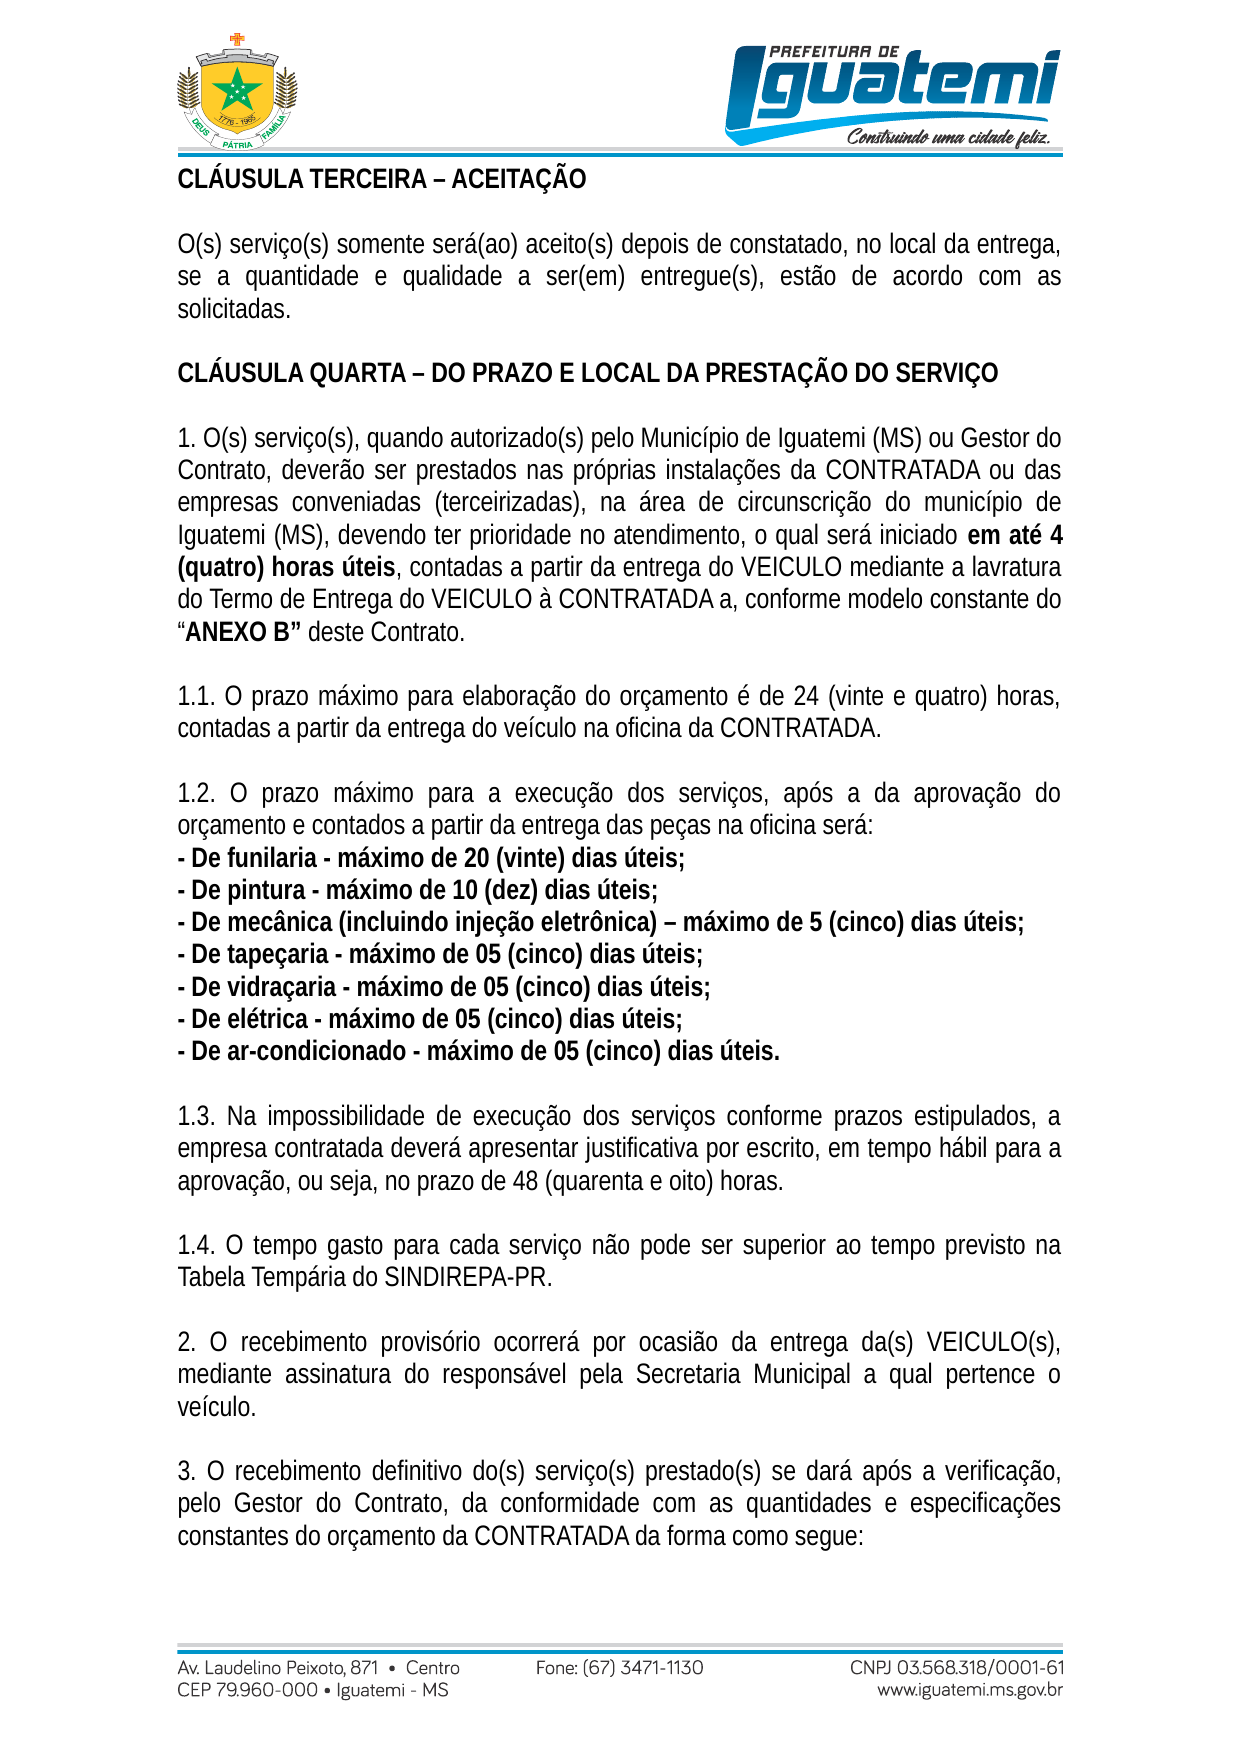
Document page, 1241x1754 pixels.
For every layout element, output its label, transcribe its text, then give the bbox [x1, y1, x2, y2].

text 1.3. Na impossibilidade de execução dos serviços conforme prazos estipulados, a empresa contratada deverá apresentar justificativa por escrito, em tempo hábil para a aprovação, ou seja, no prazo de 48 (quarenta e oito) horas. [177, 1099, 1063, 1196]
text 1.4. O tempo gasto para cada serviço não pode ser superior ao tempo previsto na Tabela Tempária do SINDIREPA-PR. [177, 1228, 1063, 1293]
text - De tapeçaria - máximo de 05 (cinco) dias úteis; [177, 937, 1063, 970]
text 3. O recebimento definitivo do(s) serviço(s) prestado(s) se dará após a verificação, pelo Gestor do Contrato, da conformidade com as quantidades e especificações constantes do orçamento da CONTRATADA da forma como segue: [177, 1454, 1063, 1551]
text - De elétrica - máximo de 05 (cinco) dias úteis; [177, 1002, 1063, 1034]
text - De pintura - máximo de 10 (dez) dias úteis; [177, 873, 1063, 905]
text - De vidraçaria - máximo de 05 (cinco) dias úteis; [177, 970, 1063, 1002]
text 1.2. O prazo máximo para a execução dos serviços, após a da aprovação do orçamento e contados a partir da entrega das peças na oficina será: [177, 776, 1063, 841]
text - De funilaria - máximo de 20 (vinte) dias úteis; [177, 841, 1063, 873]
text - De ar-condicionado - máximo de 05 (cinco) dias úteis. [177, 1034, 1063, 1067]
text - De mecânica (incluindo injeção eletrônica) – máximo de 5 (cinco) dias úteis; [177, 905, 1063, 937]
text CLÁUSULA QUARTA – DO PRAZO E LOCAL DA PRESTAÇÃO DO SERVIÇO [177, 356, 1063, 388]
text CLÁUSULA TERCEIRA – ACEITAÇÃO [177, 162, 1063, 195]
text 1. O(s) serviço(s), quando autorizado(s) pelo Município de Iguatemi (MS) ou Gestor do Contrato, deverão ser prestados nas próprias instalações da CONTRATADA ou das empresas conveniadas (terceirizadas), na área de circunscrição do município de Iguatemi (MS), devendo ter prioridade no atendimento, o qual será iniciado em até 4 (quatro) horas úteis, contadas a partir da entrega do VEICULO mediante a lavratura do Termo de Entrega do VEICULO à CONTRATADA a, conforme modelo constante do “ANEXO B” deste Contrato. [177, 421, 1063, 647]
text O(s) serviço(s) somente será(ao) aceito(s) depois de constatado, no local da entrega, se a quantidade e qualidade a ser(em) entregue(s), estão de acordo com as solicitadas. [177, 227, 1063, 324]
text 2. O recebimento provisório ocorrerá por ocasião da entrega da(s) VEICULO(s), mediante assinatura do responsável pela Secretaria Municipal a qual pertence o veículo. [177, 1325, 1063, 1422]
text 1.1. O prazo máximo para elaboração do orçamento é de 24 (vinte e quatro) horas, contadas a partir da entrega do veículo na oficina da CONTRATADA. [177, 679, 1063, 744]
